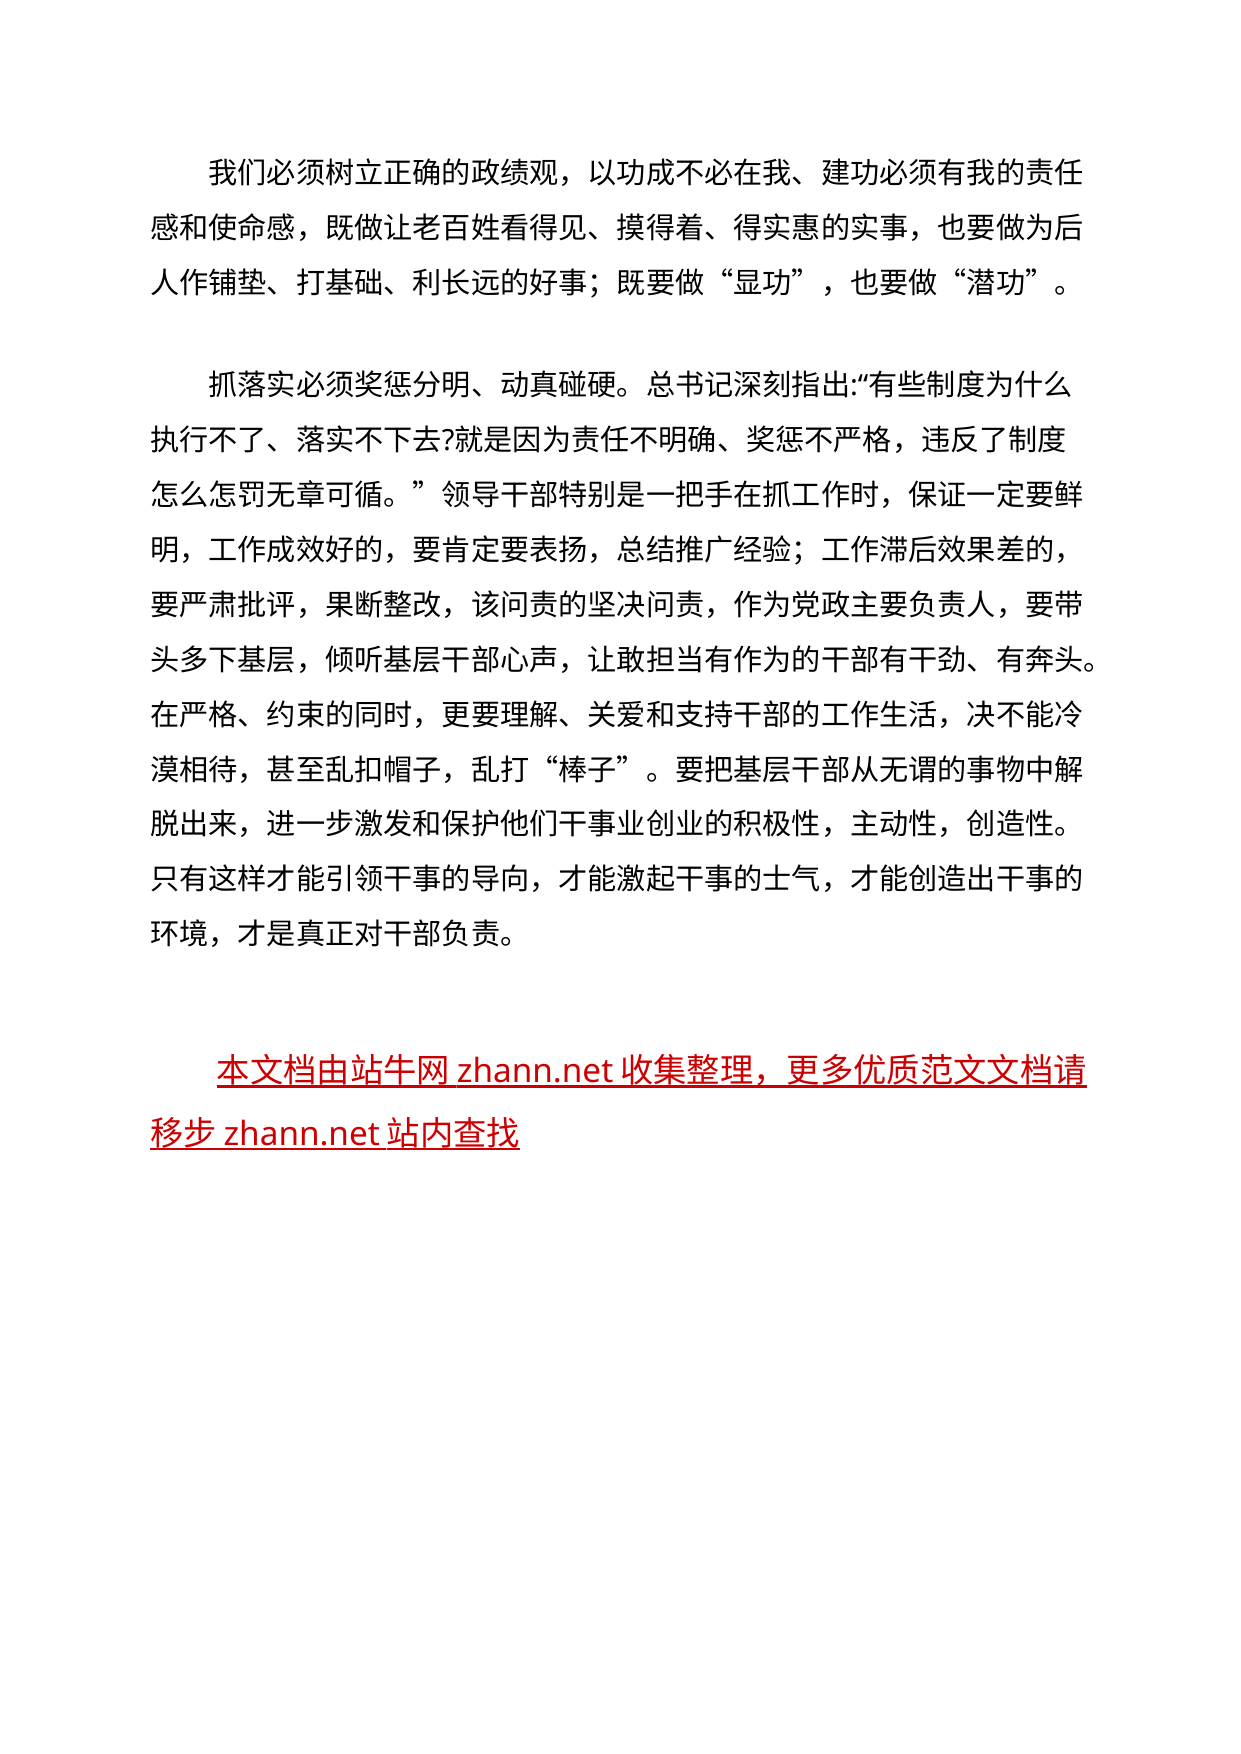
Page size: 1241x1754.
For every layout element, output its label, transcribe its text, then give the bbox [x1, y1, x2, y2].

text 我们必须树立正确的政绩观，以功成不必在我、建功必须有我的责任感和使命感，既做让老百姓看得见、摸得着、得实惠的实事，也要做为后人作铺垫、打基础、利长远的好事；既要做“显功”，也要做“潜功”。 [150, 150, 1090, 302]
text 本文档由站牛网zhann.net收集整理，更多优质范文文档请移步zhann.net站内查找 [150, 1044, 1090, 1155]
text 抓落实必须奖惩分明、动真碰硬。总书记深刻指出:“有些制度为什么执行不了、落实不下去?就是因为责任不明确、奖惩不严格，违反了制度怎么怎罚无章可循。”领导干部特别是一把手在抓工作时，保证一定要鲜明，工作成效好的，要肯定要表扬，总结推广经验；工作滞后效果差的，要严肃批评，果断整改，该问责的坚决问责，作为党政主要负责人，要带头多下基层，倾听基层干部心声，让敢担当有作为的干部有干劲、有奔头。在严格、约束的同时，更要理解、关爱和支持干部的工作生活，决不能冷漠相待，甚至乱扣帽子，乱打“棒子”。要把基层干部从无谓的事物中解脱出来，进一步激发和保护他们干事业创业的积极性，主动性，创造性。只有这样才能引领干事的导向，才能激起干事的士气，才能创造出干事的环境，才是真正对干部负责。 [150, 362, 1090, 953]
